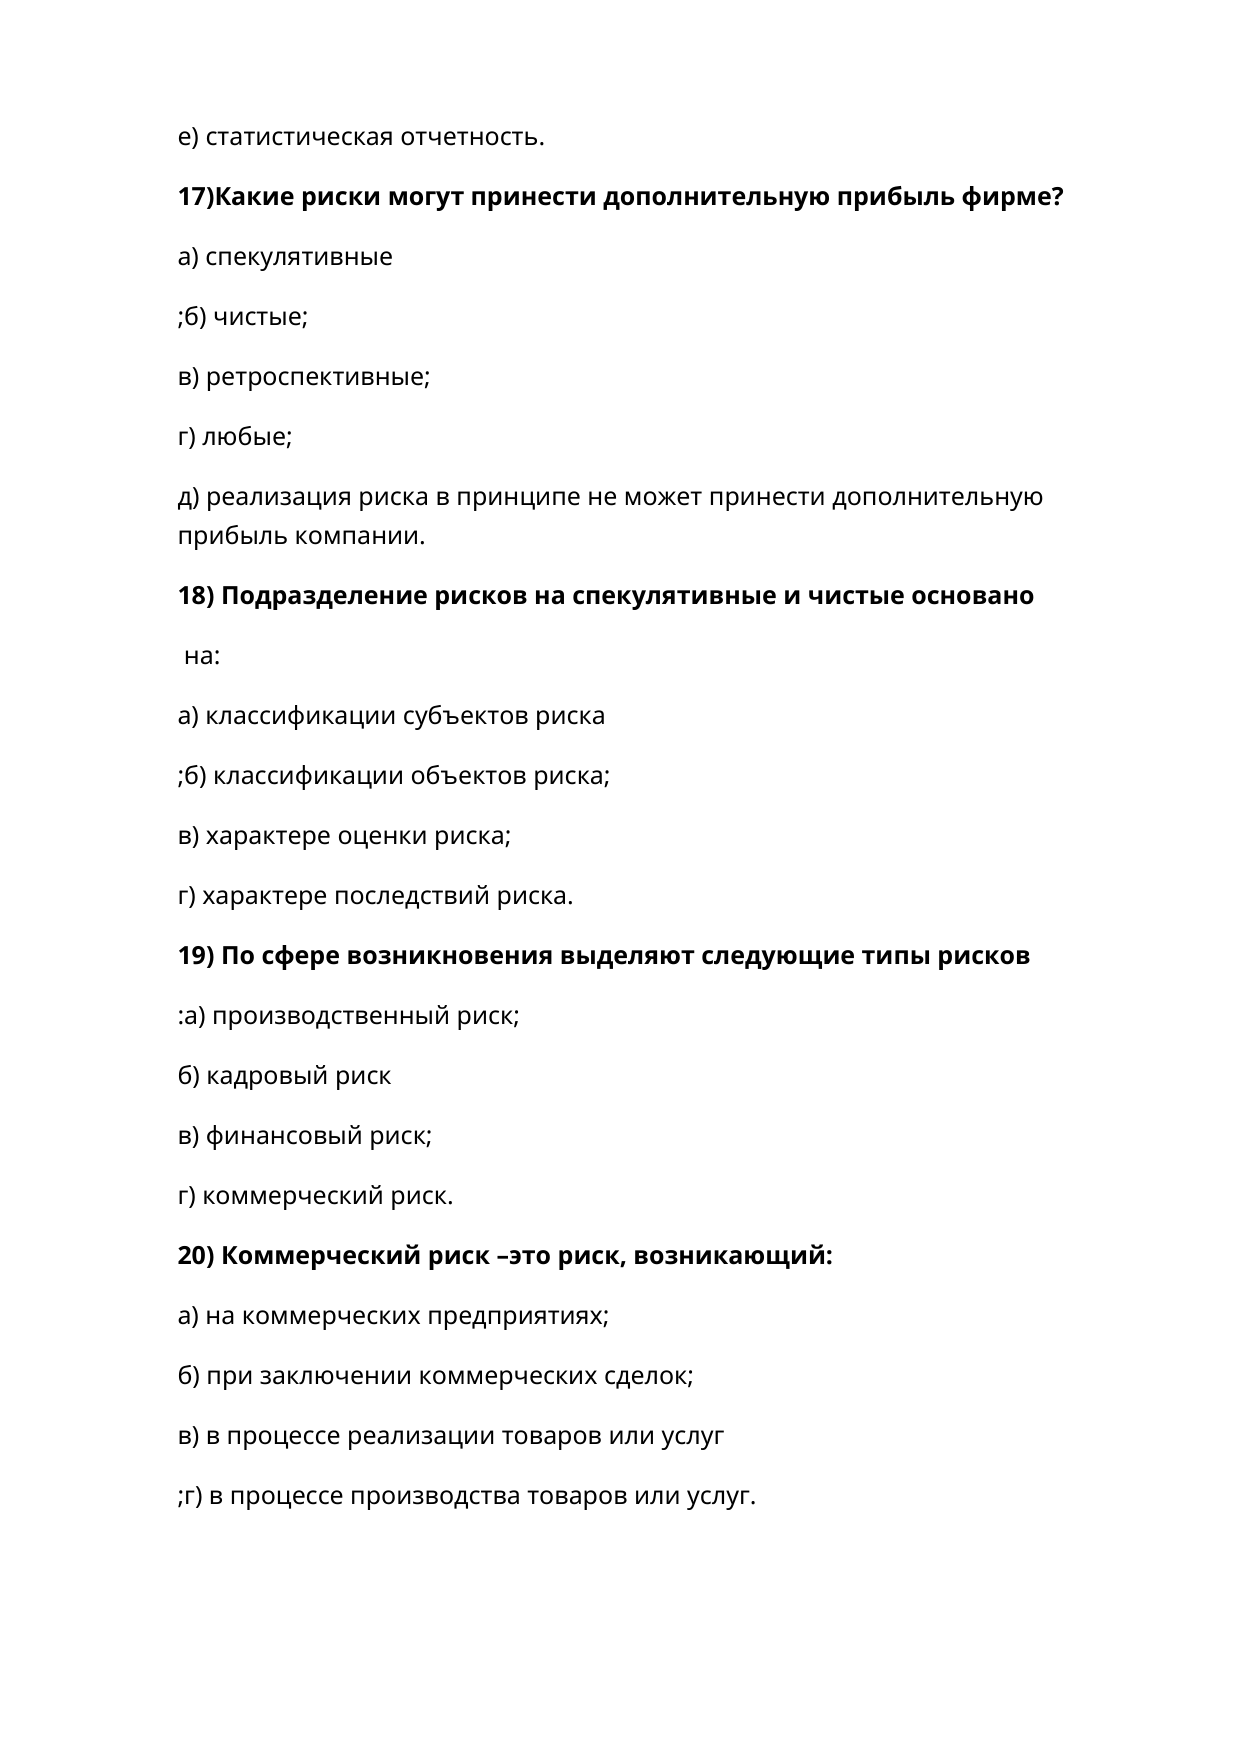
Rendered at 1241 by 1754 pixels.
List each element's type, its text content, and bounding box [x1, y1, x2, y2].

text а) спекулятивные [177, 238, 1152, 272]
text ;г) в процессе производства товаров или услуг. [177, 1477, 1152, 1511]
text 18) Подразделение рисков на спекулятивные и чистые основано [177, 577, 1152, 611]
text в) финансовый риск; [177, 1117, 1152, 1151]
text в) в процессе реализации товаров или услуг [177, 1417, 1152, 1451]
text б) при заключении коммерческих сделок; [177, 1357, 1152, 1391]
text 20) Коммерческий риск –это риск, возникающий: [177, 1237, 1152, 1271]
text б) кадровый риск [177, 1057, 1152, 1091]
text 19) По сфере возникновения выделяют следующие типы рисков [177, 937, 1152, 971]
text г) коммерческий риск. [177, 1177, 1152, 1211]
text на: [177, 637, 1152, 671]
text ;б) классификации объектов риска; [177, 757, 1152, 791]
text в) ретроспективные; [177, 358, 1152, 392]
text :а) производственный риск; [177, 997, 1152, 1031]
text ;б) чистые; [177, 298, 1152, 332]
text в) характере оценки риска; [177, 817, 1152, 851]
text а) классификации субъектов риска [177, 697, 1152, 731]
text г) характере последствий риска. [177, 877, 1152, 911]
text а) на коммерческих предприятиях; [177, 1297, 1152, 1331]
text г) любые; [177, 418, 1152, 452]
text е) статистическая отчетность. [177, 118, 1152, 152]
text 17)Какие риски могут принести дополнительную прибыль фирме? [177, 178, 1152, 212]
text д) реализация риска в принципе не может принести дополнительную прибыль компании. [177, 478, 1152, 551]
